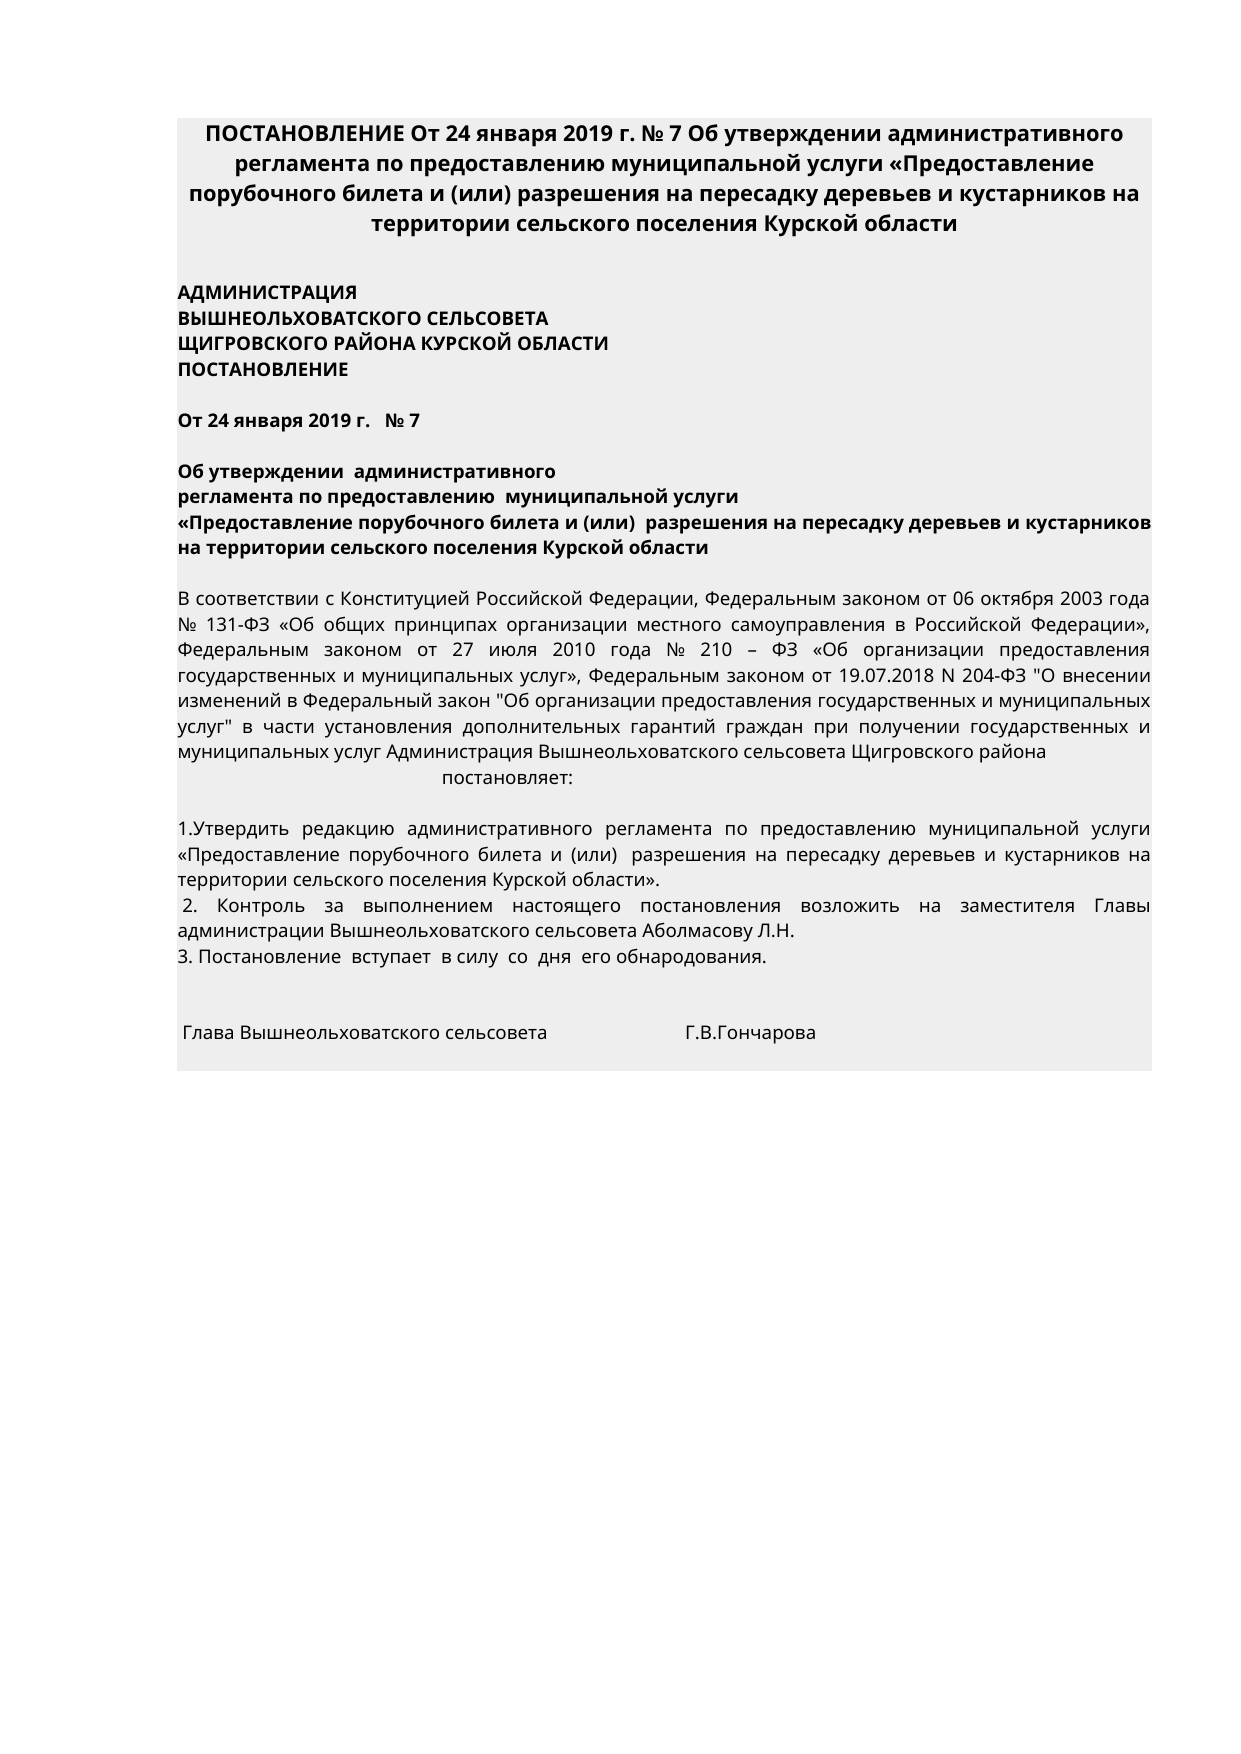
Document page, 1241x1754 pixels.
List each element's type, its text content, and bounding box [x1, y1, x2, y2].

text регламента по предоставлению муниципальной услуги [177, 484, 1152, 509]
text АДМИНИСТРАЦИЯ [177, 279, 1152, 305]
text 3. Постановление вступает в силу со дня его обнародования. [177, 943, 1152, 968]
text ВЫШНЕОЛЬХОВАТСКОГО СЕЛЬСОВЕТА [177, 305, 1152, 331]
text ЩИГРОВСКОГО РАЙОНА КУРСКОЙ ОБЛАСТИ [177, 331, 1152, 356]
text 1.Утвердить редакцию административного регламента по предоставлению муниципальной услуги «Предоставление порубочного билета и (или) разрешения на пересадку деревьев и кустарников на территории сельского поселения Курской области». [177, 815, 1152, 892]
text постановляет: [177, 764, 1152, 790]
text От 24 января 2019 г. № 7 [177, 407, 1152, 433]
text 2. Контроль за выполнением настоящего постановления возложить на заместителя Главы администрации Вышнеольховатского сельсовета Аболмасову Л.Н. [177, 892, 1152, 943]
text ПОСТАНОВЛЕНИЕ От 24 января 2019 г. № 7 Об утверждении административного регламента по предоставлению муниципальной услуги «Предоставление порубочного билета и (или) разрешения на пересадку деревьев и кустарников на территории сельского поселения Курской области [177, 118, 1152, 237]
text «Предоставление порубочного билета и (или) разрешения на пересадку деревьев и кустарников на территории сельского поселения Курской области [177, 509, 1152, 560]
text ПОСТАНОВЛЕНИЕ [177, 356, 1152, 382]
text Глава Вышнеольховатского сельсовета Г.В.Гончарова [177, 1019, 1152, 1045]
text Об утверждении административного [177, 458, 1152, 484]
text В соответствии с Конституцией Российской Федерации, Федеральным законом от 06 октября 2003 года № 131-ФЗ «Об общих принципах организации местного самоуправления в Российской Федерации», Федеральным законом от 27 июля 2010 года № 210 – ФЗ «Об организации предоставления государственных и муниципальных услуг», Федеральным законом от 19.07.2018 N 204-ФЗ "О внесении изменений в Федеральный закон "Об организации предоставления государственных и муниципальных услуг" в части установления дополнительных гарантий граждан при получении государственных и муниципальных услуг Администрация Вышнеольховатского сельсовета Щигровского района [177, 586, 1152, 764]
